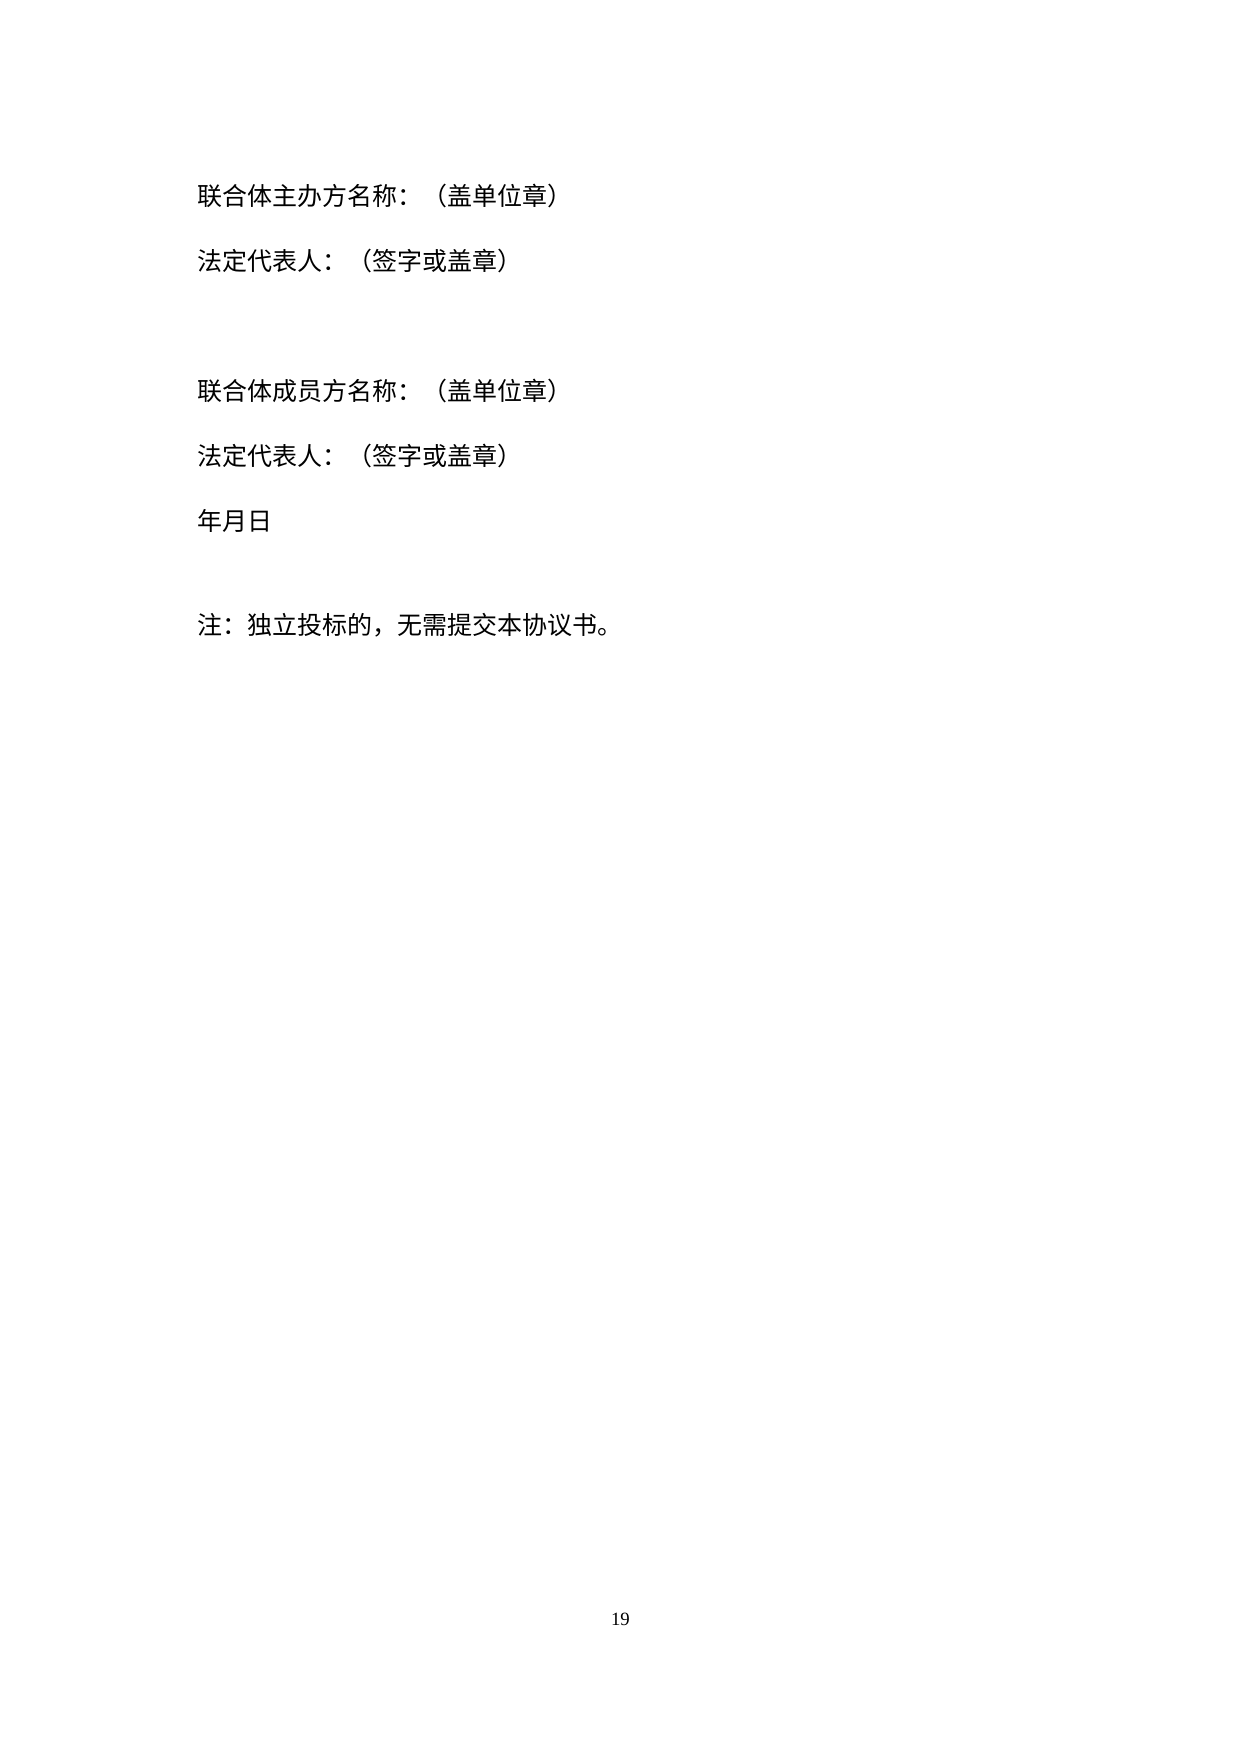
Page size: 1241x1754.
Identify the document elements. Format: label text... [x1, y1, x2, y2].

text 年月日 [148, 487, 1093, 552]
text 注：独立投标的，无需提交本协议书。 [148, 598, 1082, 644]
text 法定代表人：（签字或盖章） [148, 422, 1093, 487]
text 联合体成员方名称：（盖单位章） [148, 357, 1093, 422]
text 联合体主办方名称：（盖单位章） [148, 162, 1093, 227]
text 法定代表人：（签字或盖章） [148, 227, 1093, 292]
